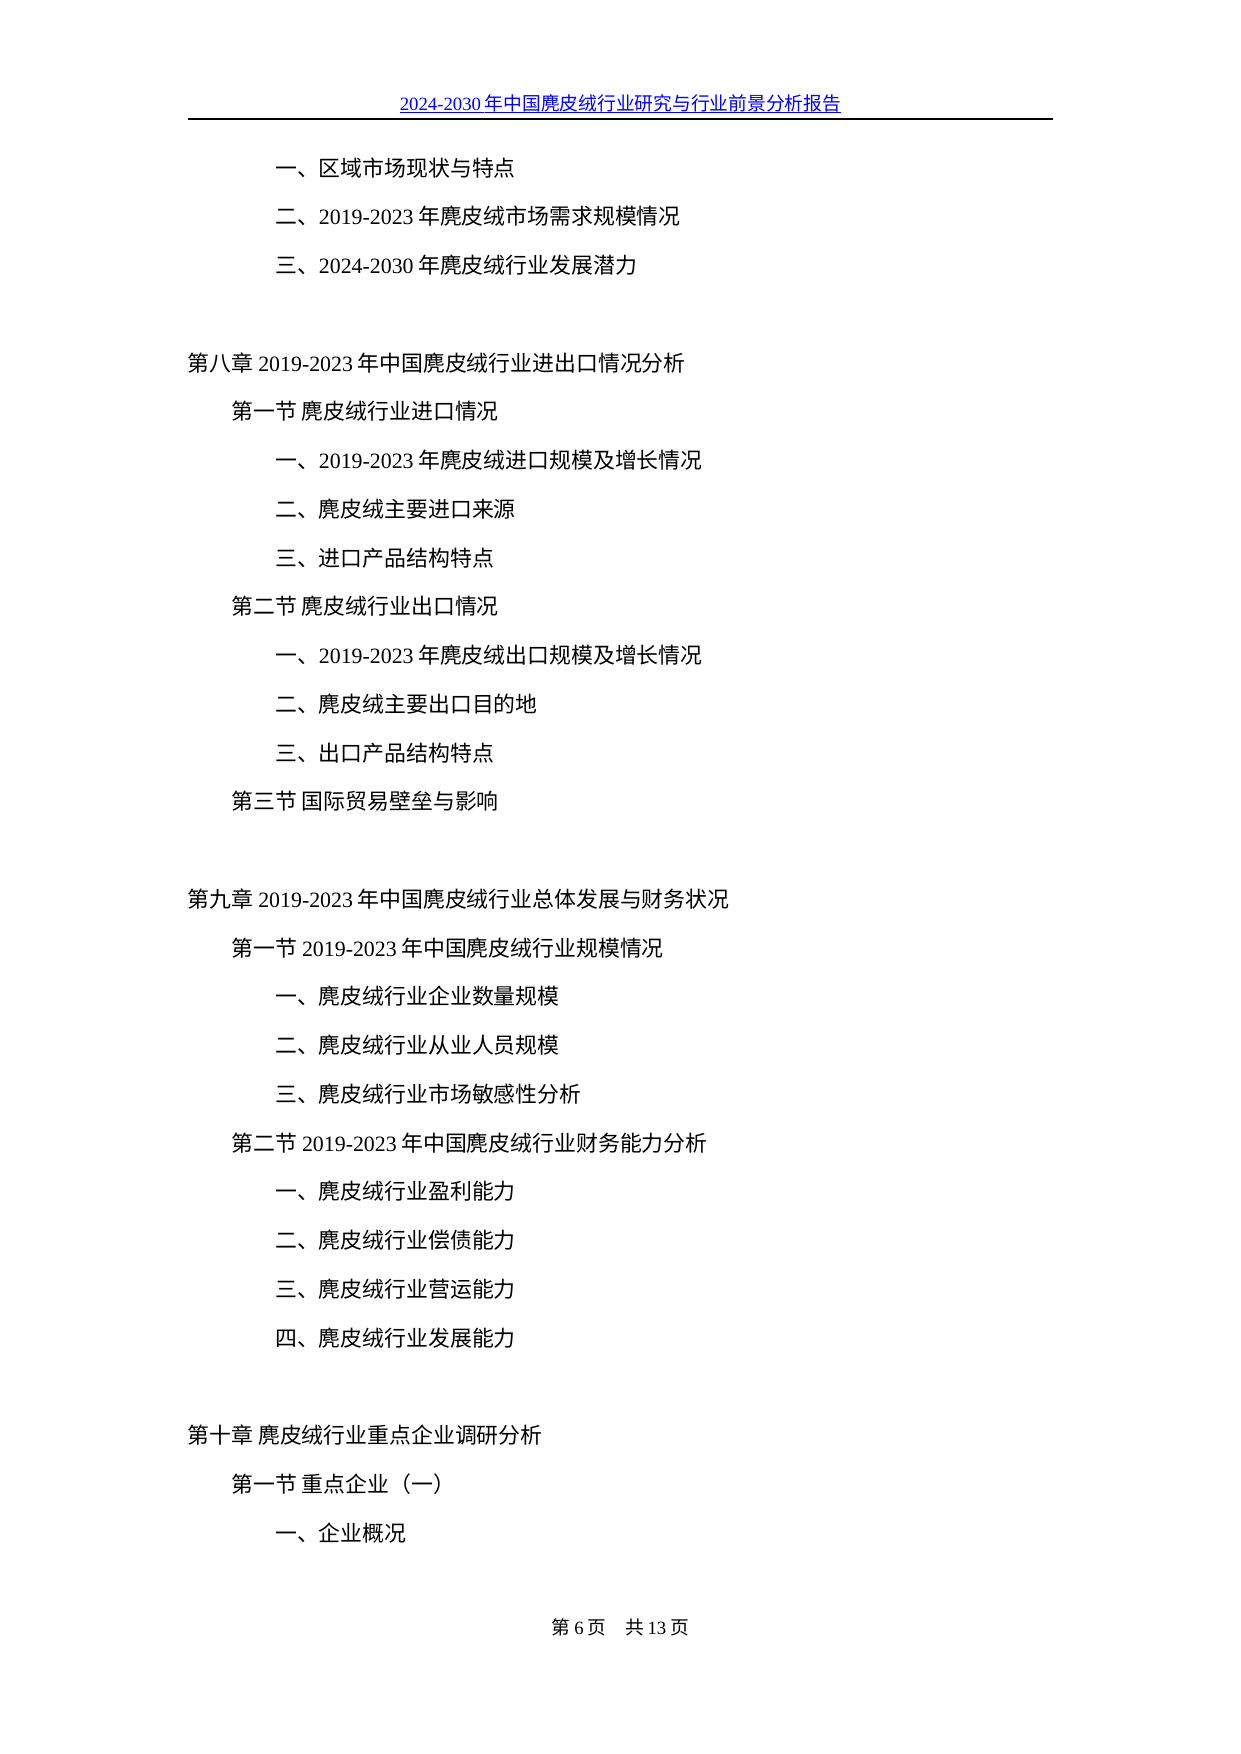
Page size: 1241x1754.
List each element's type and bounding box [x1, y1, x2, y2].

text [187, 150, 1053, 1548]
